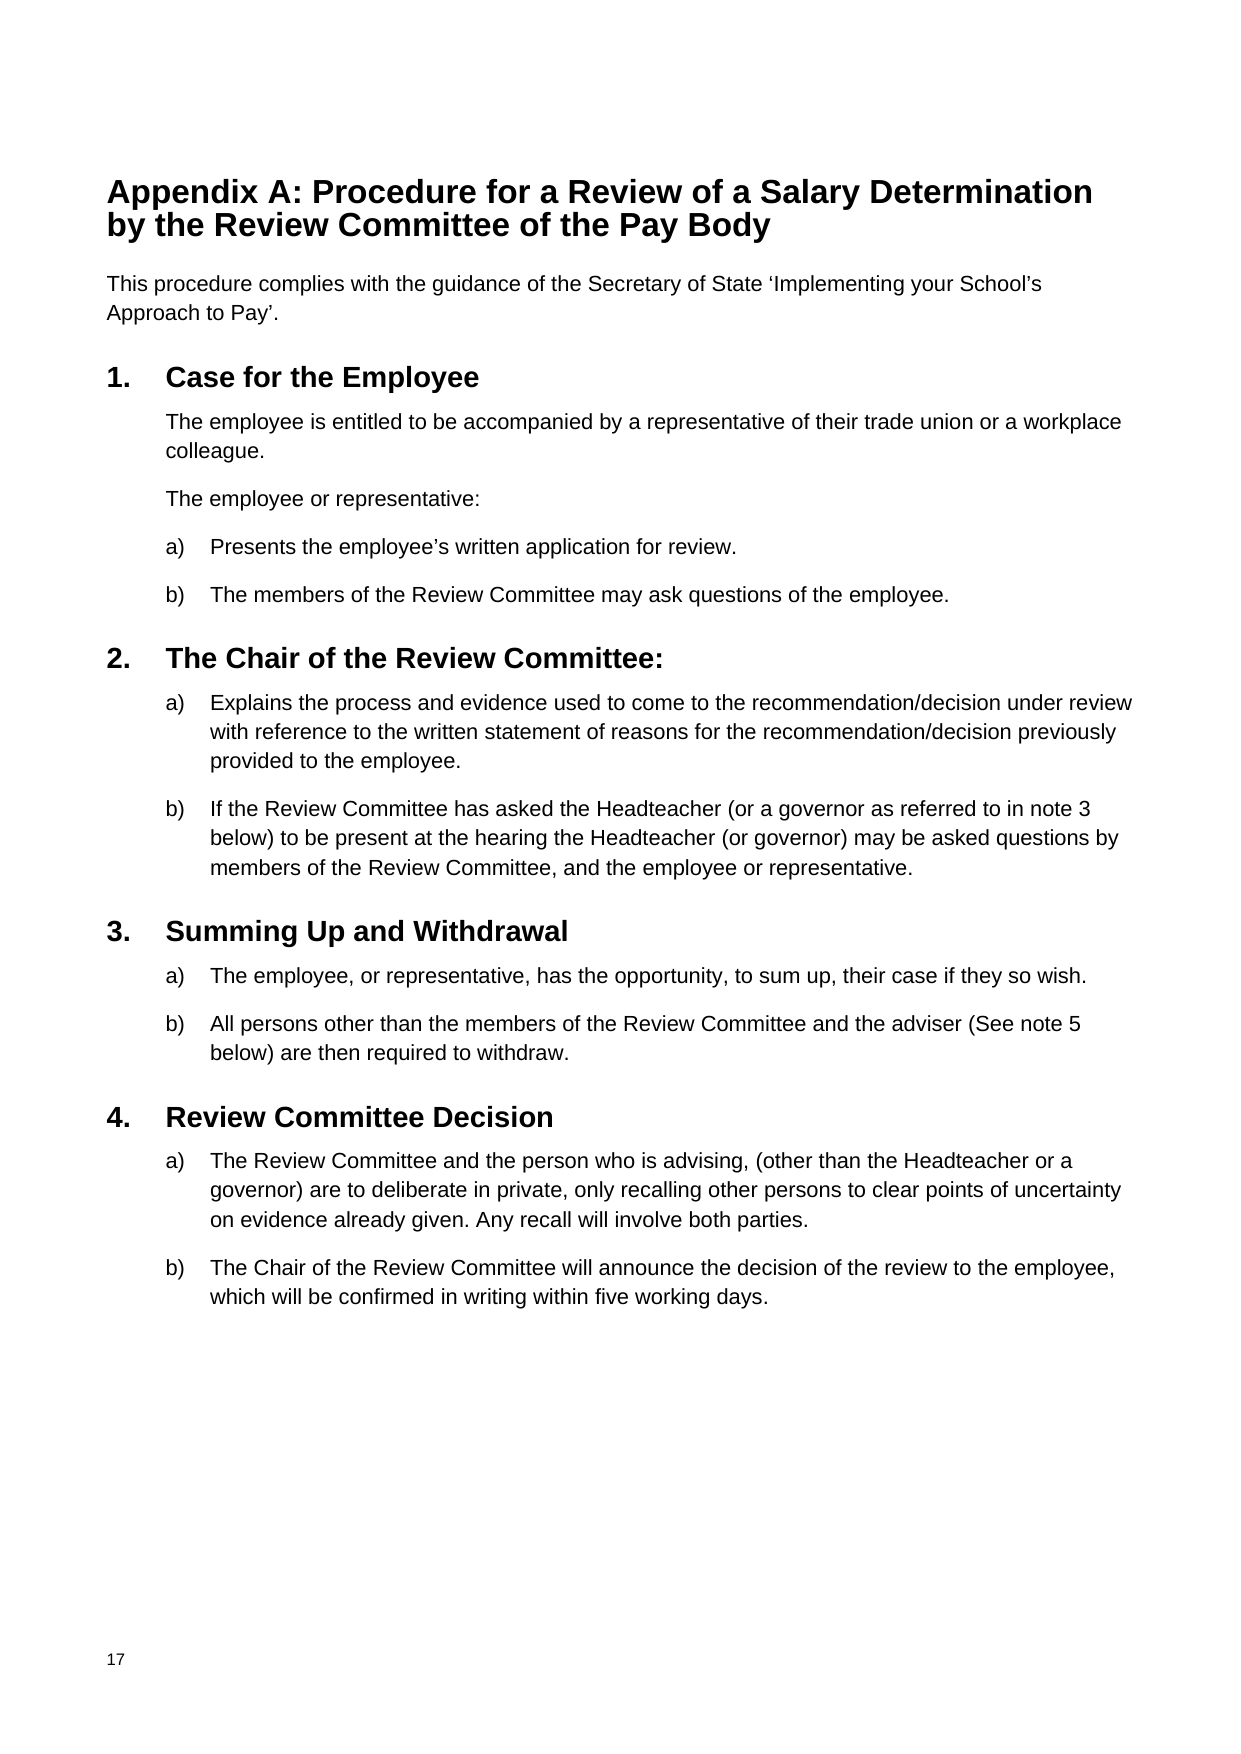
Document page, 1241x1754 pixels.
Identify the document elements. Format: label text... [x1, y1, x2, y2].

subtitle Review Committee Decision [106, 1104, 1134, 1133]
subtitle Appendix A: Procedure for a Review of a Salary Determination by the Review Committee of the Pay Body [106, 177, 1134, 243]
list Explains the process and evidence used to come to the recommendation/decision under review with reference to the written statement of reasons for the recommendation/decision previously provided to the employee. [165, 687, 1134, 774]
list Presents the employee’s written application for review. [165, 531, 1134, 560]
text The employee is entitled to be accompanied by a representative of their trade union or a workplace colleague. [165, 406, 1134, 464]
list The members of the Review Committee may ask questions of the employee. [165, 579, 1134, 608]
list The Review Committee and the person who is advising, (other than the Headteacher or a governor) are to deliberate in private, only recalling other persons to clear points of uncertainty on evidence already given. Any recall will involve both parties. [165, 1145, 1134, 1233]
list The employee, or representative, has the opportunity, to sum up, their case if they so wish. [165, 960, 1134, 989]
list All persons other than the members of the Review Committee and the adviser (See note 5 below) are then required to withdraw. [165, 1008, 1134, 1066]
subtitle The Chair of the Review Committee: [106, 645, 1134, 674]
text The employee or representative: [165, 483, 1134, 512]
subtitle Case for the Employee [106, 364, 1134, 393]
subtitle Summing Up and Withdrawal [106, 918, 1134, 947]
list The Chair of the Review Committee will announce the decision of the review to the employee, which will be confirmed in writing within five working days. [165, 1252, 1134, 1310]
text This procedure complies with the guidance of the Secretary of State ‘Implementing your School’s Approach to Pay’. [106, 268, 1134, 327]
list If the Review Committee has asked the Headteacher (or a governor as referred to in note 3 below) to be present at the hearing the Headteacher (or governor) may be asked questions by members of the Review Committee, and the employee or representative. [165, 793, 1134, 881]
